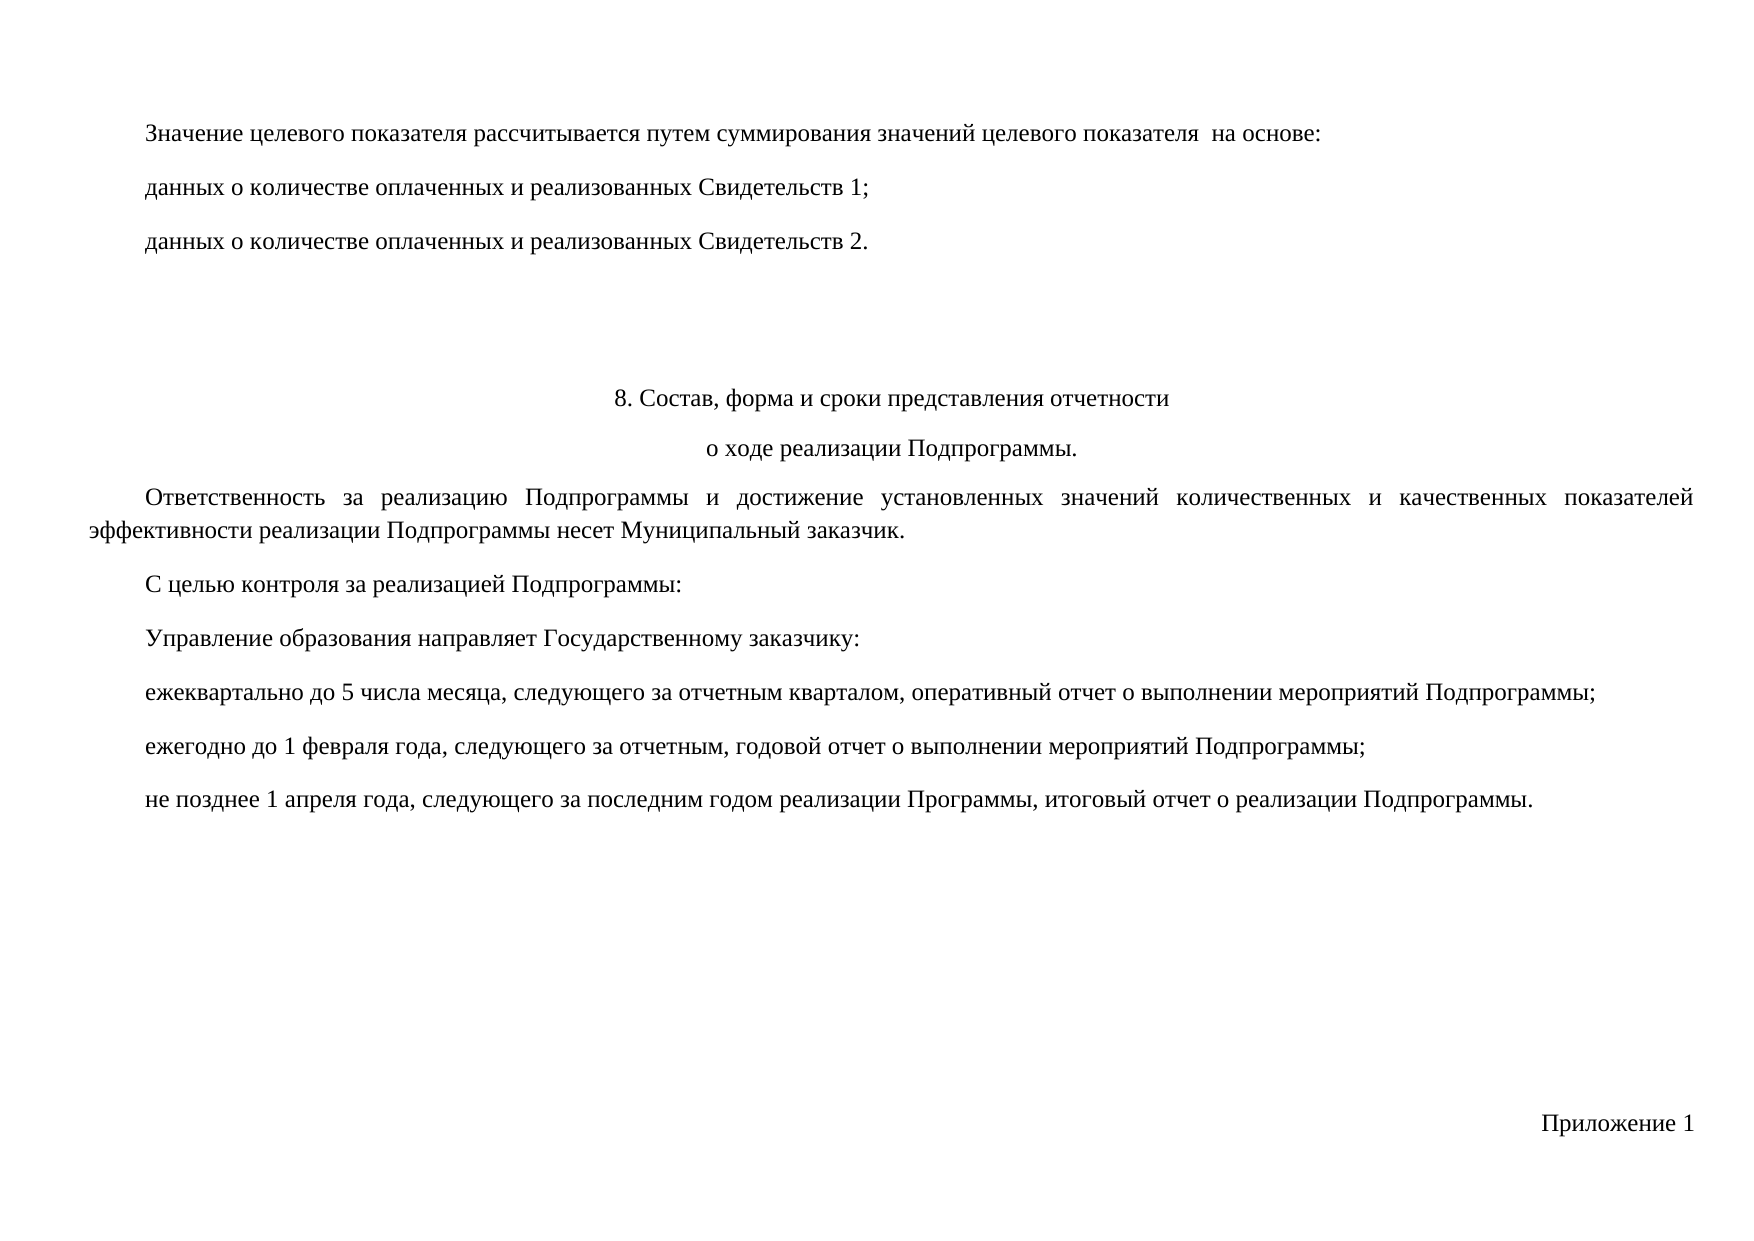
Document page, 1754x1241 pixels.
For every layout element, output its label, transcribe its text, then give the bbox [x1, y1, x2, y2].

text ежегодно до 1 февраля года, следующего за отчетным, годовой отчет о выполнении мероприятий Подпрограммы; [89, 731, 1695, 759]
text ежеквартально до 5 числа месяца, следующего за отчетным кварталом, оперативный отчет о выполнении мероприятий Подпрограммы; [89, 677, 1695, 706]
text 8. Состав, форма и сроки представления отчетности [89, 383, 1695, 412]
text Значение целевого показателя рассчитывается путем суммирования значений целевого показателя на основе: [89, 118, 1695, 147]
text не позднее 1 апреля года, следующего за последним годом реализации Программы, итоговый отчет о реализации Подпрограммы. [89, 784, 1695, 813]
text С целью контроля за реализацией Подпрограммы: [89, 569, 1695, 598]
text данных о количестве оплаченных и реализованных Свидетельств 2. [89, 226, 1695, 254]
text Управление образования направляет Государственному заказчику: [89, 623, 1695, 652]
text Приложение 1 [89, 1108, 1695, 1136]
text о ходе реализации Подпрограммы. [89, 433, 1695, 461]
text Ответственность за реализацию Подпрограммы и достижение установленных значений количественных и качественных показателей эффективности реализации Подпрограммы несет Муниципальный заказчик. [89, 482, 1695, 544]
text данных о количестве оплаченных и реализованных Свидетельств 1; [89, 172, 1695, 201]
